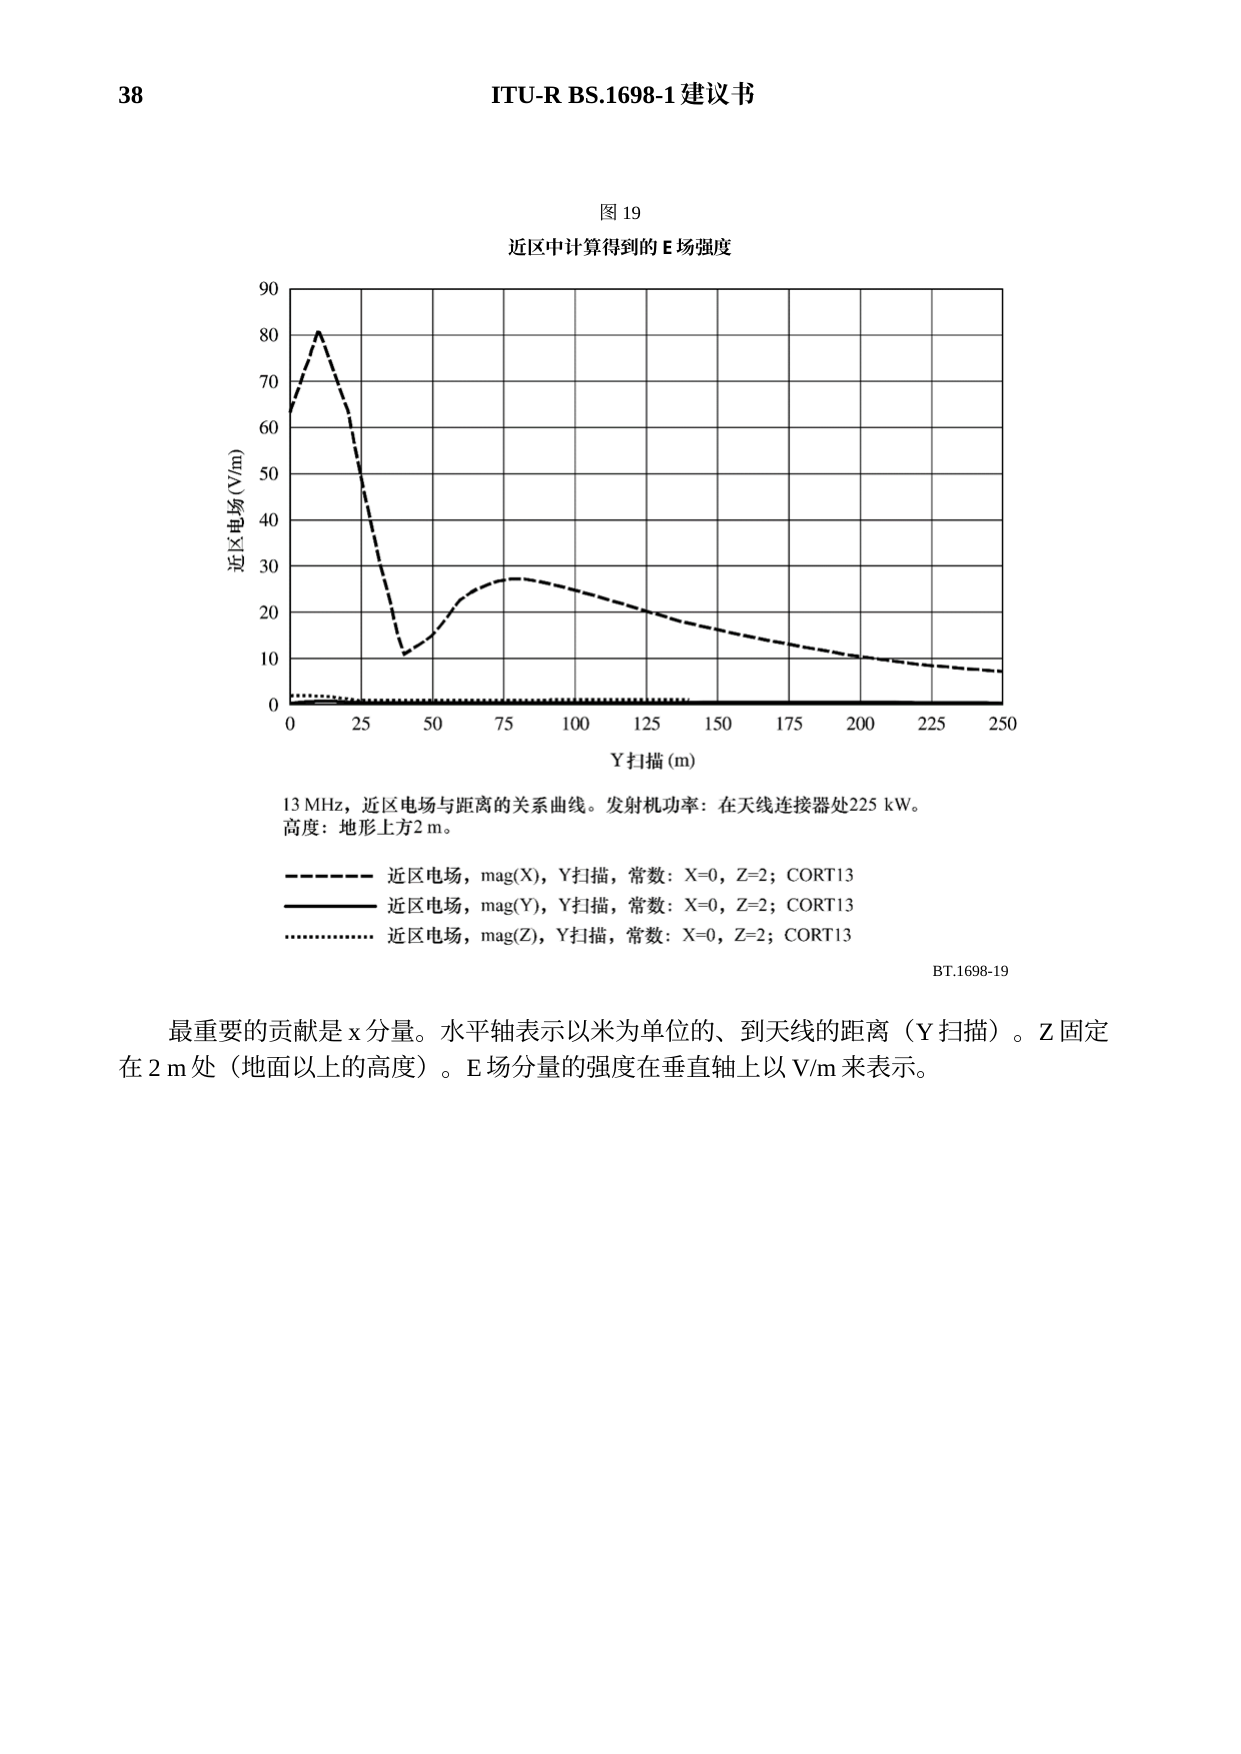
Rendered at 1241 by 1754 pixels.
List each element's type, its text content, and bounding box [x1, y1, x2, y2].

picture [216, 272, 1025, 983]
text 图19 [118, 198, 1122, 225]
title 近区中计算得到的E场强度 [118, 233, 1122, 260]
title 最重要的贡献是x分量。水平轴表示以米为单位的、到天线的距离（Y扫描）。Z固定在2 m处（地面以上的高度）。E场分量的强度在垂直轴上以V/m来表示。 [118, 1012, 1122, 1084]
